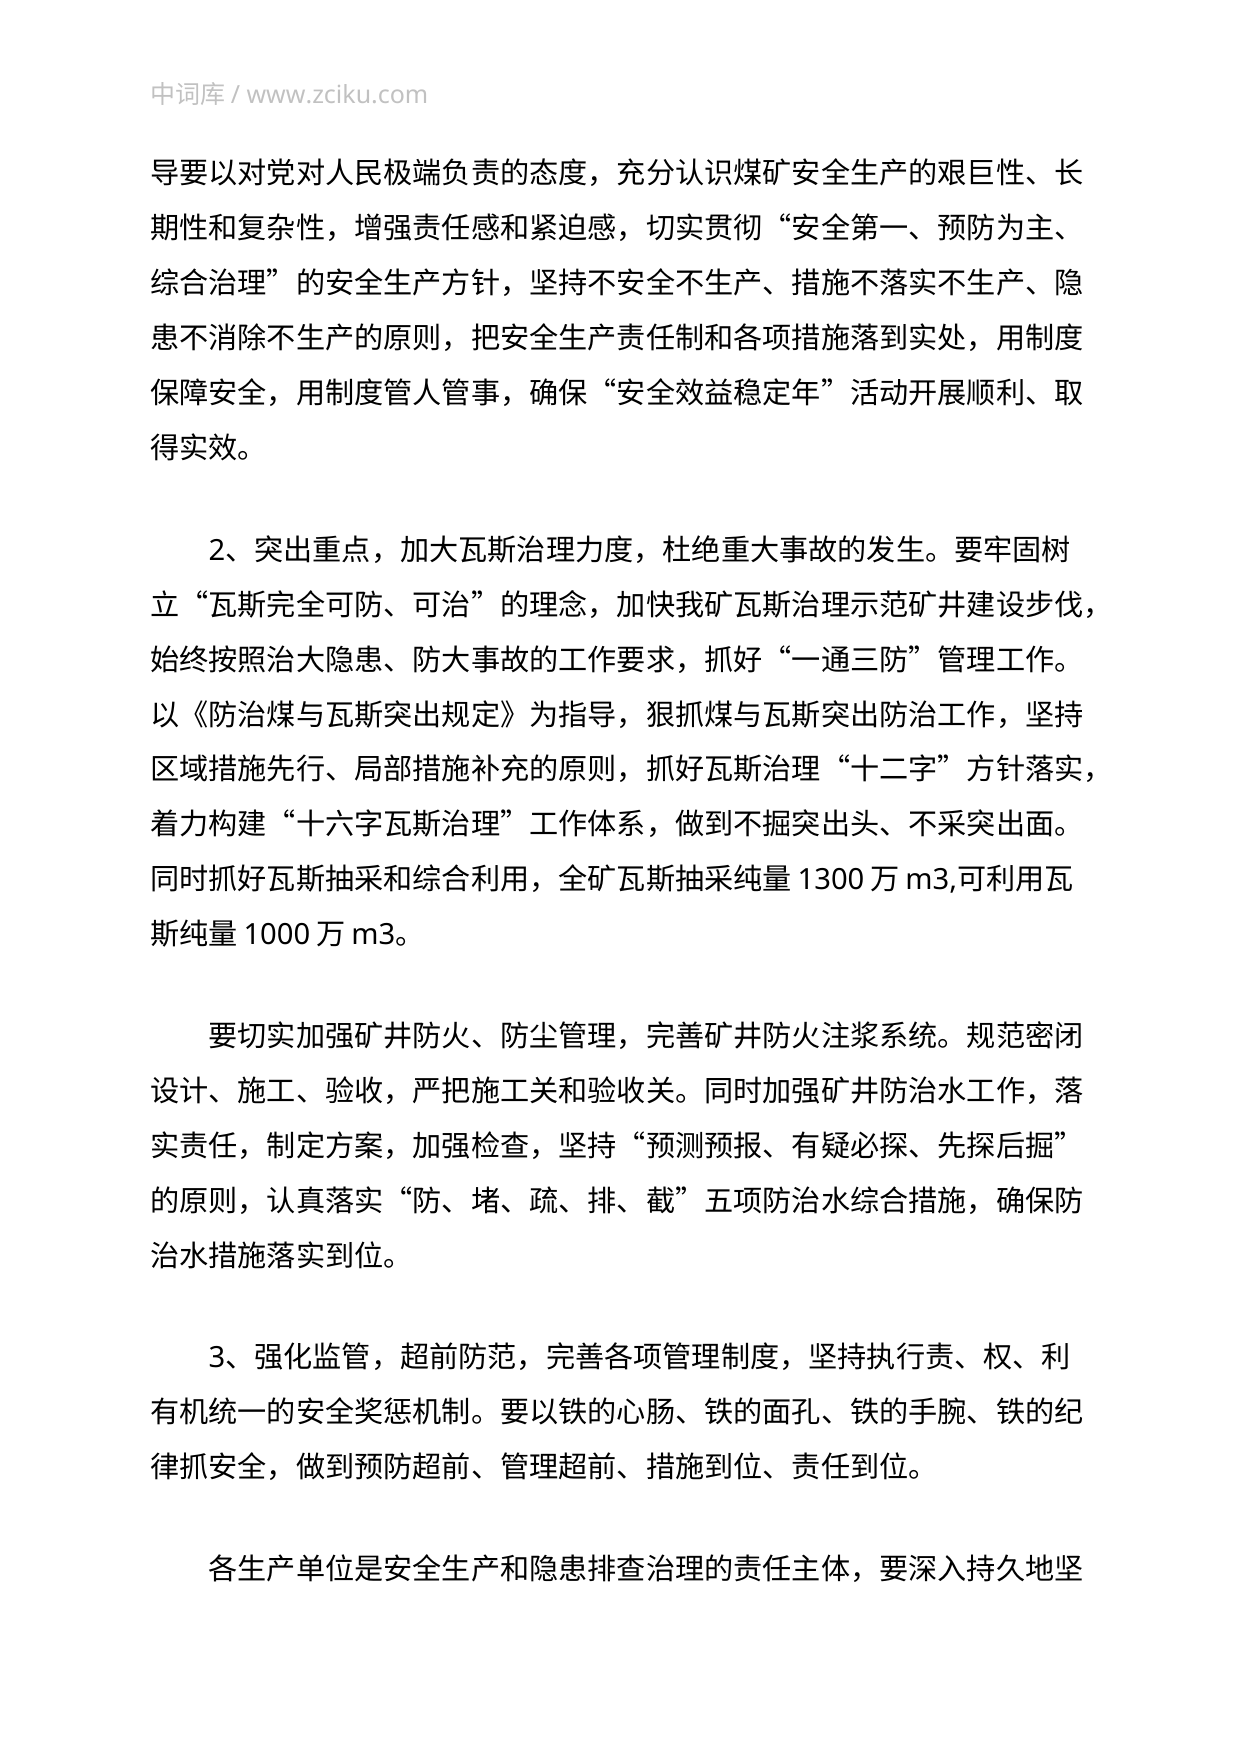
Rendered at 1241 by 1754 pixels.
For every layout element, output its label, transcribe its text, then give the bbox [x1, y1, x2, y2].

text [150, 1546, 1090, 1588]
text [150, 150, 1090, 467]
text 2、突出重点，加大瓦斯治理力度，杜绝重大事故的发生。要牢固树立“瓦斯完全可防、可治”的理念，加快我矿瓦斯治理示范矿井建设步伐，始终按照治大隐患、防大事故的工作要求，抓好“一通三防”管理工作。以《防治煤与瓦斯突出规定》为指导，狠抓煤与瓦斯突出防治工作，坚持区域措施先行、局部措施补充的原则，抓好瓦斯治理“十二字”方针落实，着力构建“十六字瓦斯治理”工作体系，做到不掘突出头、不采突出面。同时抓好瓦斯抽采和综合利用，全矿瓦斯抽采纯量1300万m3,可利用瓦斯纯量1000万m3。 [150, 526, 1090, 953]
text 要切实加强矿井防火、防尘管理，完善矿井防火注浆系统。规范密闭设计、施工、验收，严把施工关和验收关。同时加强矿井防治水工作，落实责任，制定方案，加强检查，坚持“预测预报、有疑必探、先探后掘”的原则，认真落实“防、堵、疏、排、截”五项防治水综合措施，确保防治水措施落实到位。 [150, 1013, 1090, 1274]
text 3、强化监管，超前防范，完善各项管理制度，坚持执行责、权、利有机统一的安全奖惩机制。要以铁的心肠、铁的面孔、铁的手腕、铁的纪律抓安全，做到预防超前、管理超前、措施到位、责任到位。 [150, 1334, 1090, 1486]
